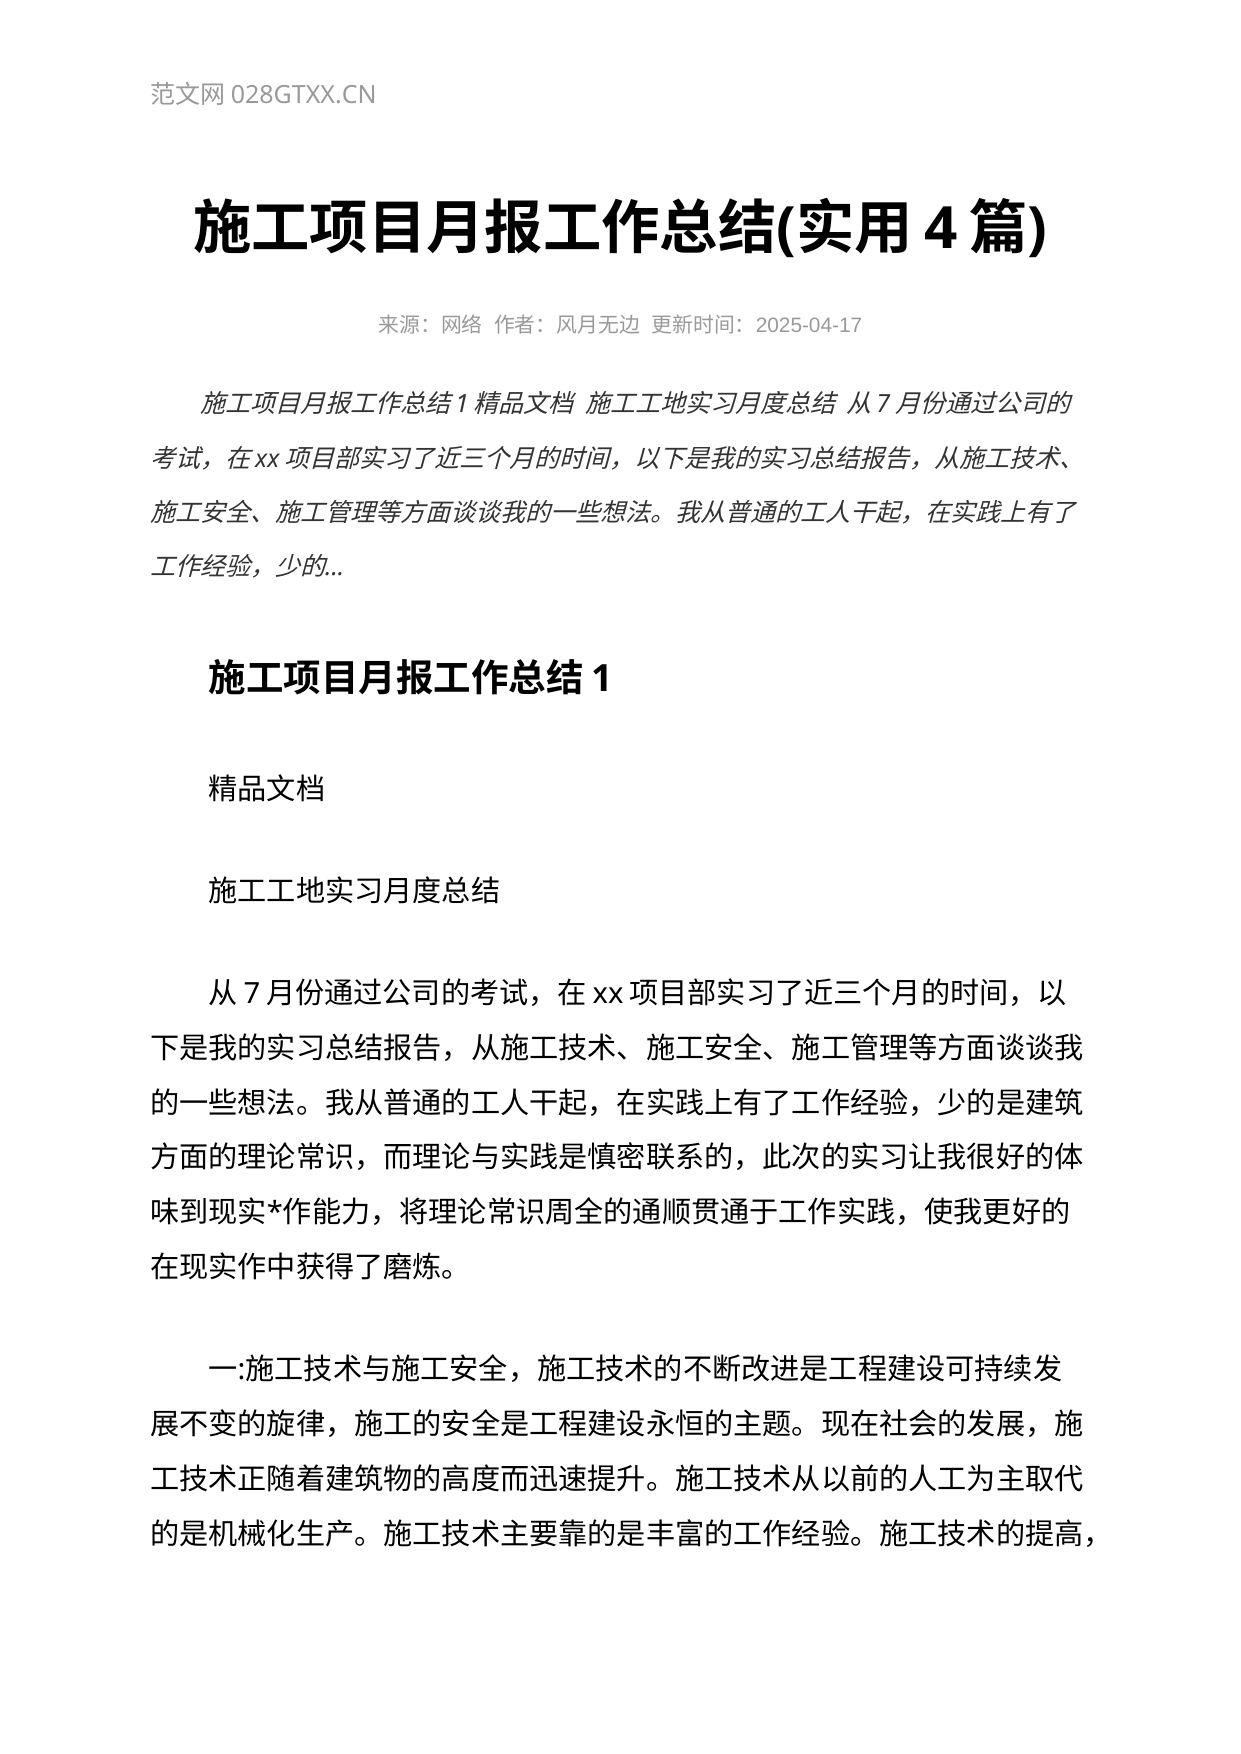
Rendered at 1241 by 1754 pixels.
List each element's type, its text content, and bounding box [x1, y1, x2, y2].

text 精品文档 [150, 766, 1090, 808]
text 施工工地实习月度总结 [150, 867, 1090, 910]
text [150, 1346, 1090, 1553]
text 施工项目月报工作总结1 [150, 648, 1090, 703]
text 从7月份通过公司的考试，在xx项目部实习了近三个月的时间，以下是我的实习总结报告，从施工技术、施工安全、施工管理等方面谈谈我的一些想法。我从普通的工人干起，在实践上有了工作经验，少的是建筑方面的理论常识，而理论与实践是慎密联系的，此次的实习让我很好的体味到现实*作能力，将理论常识周全的通顺贯通于工作实践，使我更好的在现实作中获得了磨炼。 [150, 969, 1090, 1286]
subtitle 施工项目月报工作总结(实用4篇) [150, 181, 1090, 266]
text 施工项目月报工作总结1精品文档 施工工地实习月度总结 从7月份通过公司的考试，在xx项目部实习了近三个月的时间，以下是我的实习总结报告，从施工技术、施工安全、施工管理等方面谈谈我的一些想法。我从普通的工人干起，在实践上有了工作经验，少的... [150, 384, 1090, 583]
text 来源：网络 作者：风月无边 更新时间：2025-04-17 [150, 313, 1090, 337]
